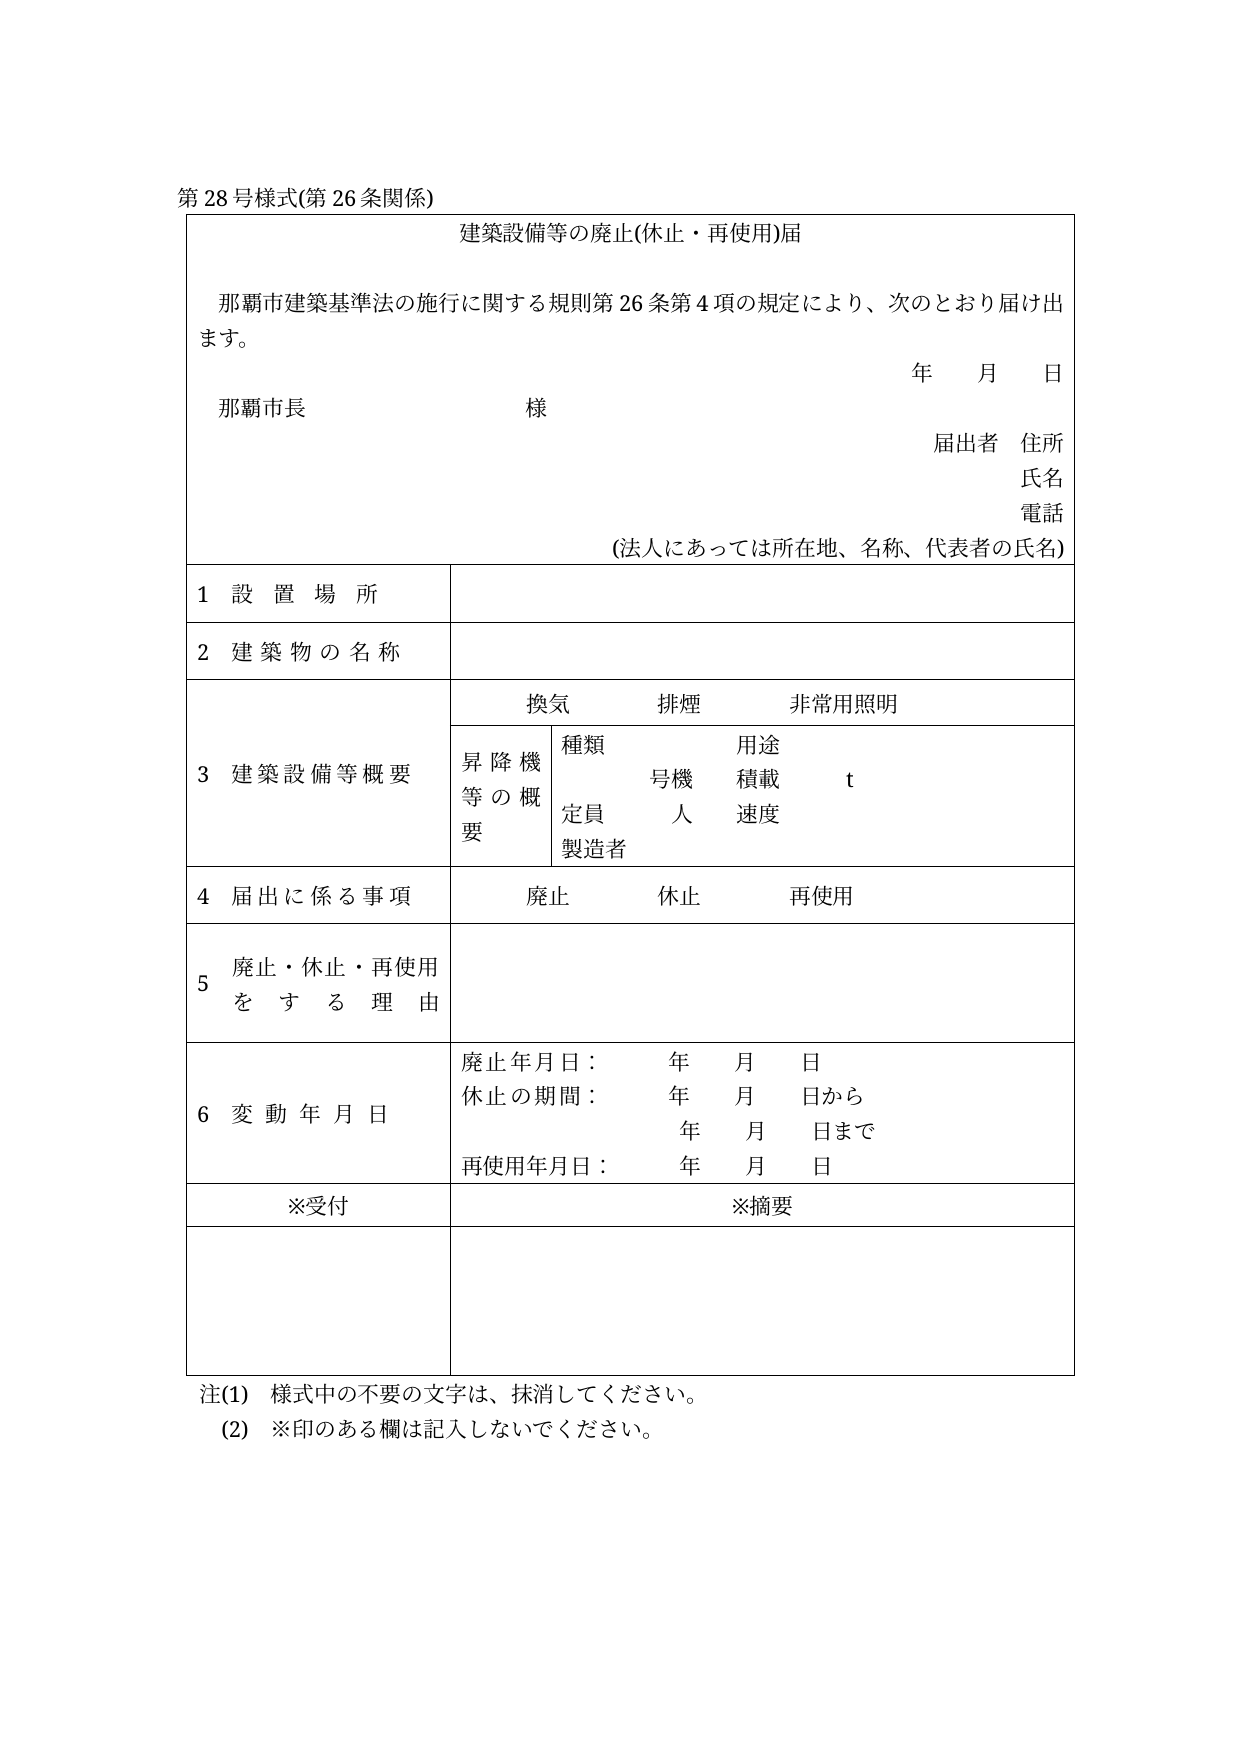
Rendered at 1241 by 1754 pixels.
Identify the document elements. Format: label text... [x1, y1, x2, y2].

table_cell 4 届出に係る事項 [187, 867, 450, 923]
table_cell [451, 924, 1074, 1042]
table_cell 廃止・休止・再使用をする理由 [221, 924, 450, 1042]
table_cell 6 変動年月日 [187, 1043, 450, 1183]
table_cell 2 建築物の名称 [187, 623, 450, 679]
table_cell [451, 1227, 1074, 1375]
table_cell 廃止 休止 再使用 [451, 867, 1074, 923]
table_cell 5 [187, 924, 221, 1042]
text 注(1) 様式中の不要の文字は、抹消してください。 [177, 1376, 1063, 1411]
table_cell 昇降機等の概要 [451, 726, 551, 866]
table_cell [451, 623, 1074, 679]
table_cell 1 設置場所 [187, 565, 450, 622]
text 第28号様式(第26条関係) [177, 179, 1063, 214]
table_cell [451, 565, 1074, 622]
table_cell [187, 1227, 450, 1375]
table_cell ※摘要 [451, 1184, 1074, 1226]
table_cell ※受付 [187, 1184, 450, 1226]
table_cell 種類 用途 号機 積載 t 定員 人 速度 製造者 [552, 726, 1074, 866]
table_header 建築設備等の廃止(休止・再使用)届 那覇市建築基準法の施行に関する規則第26条第4項の規定により、次のとおり届け出ます。 年 月 日 那覇市長 様 届出者 住所 氏名 電話 (法人にあっては所在地、名称、代表者の氏名) [187, 215, 1074, 564]
table_cell 廃止年月日： 年 月 日 休止の期間： 年 月 日から 年 月 日まで 再使用年月日： 年 月 日 [451, 1043, 1074, 1183]
table_cell 換気 排煙 非常用照明 [451, 680, 1074, 725]
table_cell 3 建築設備等概要 [187, 680, 450, 866]
text (2) ※印のある欄は記入しないでください。 [177, 1411, 1063, 1446]
